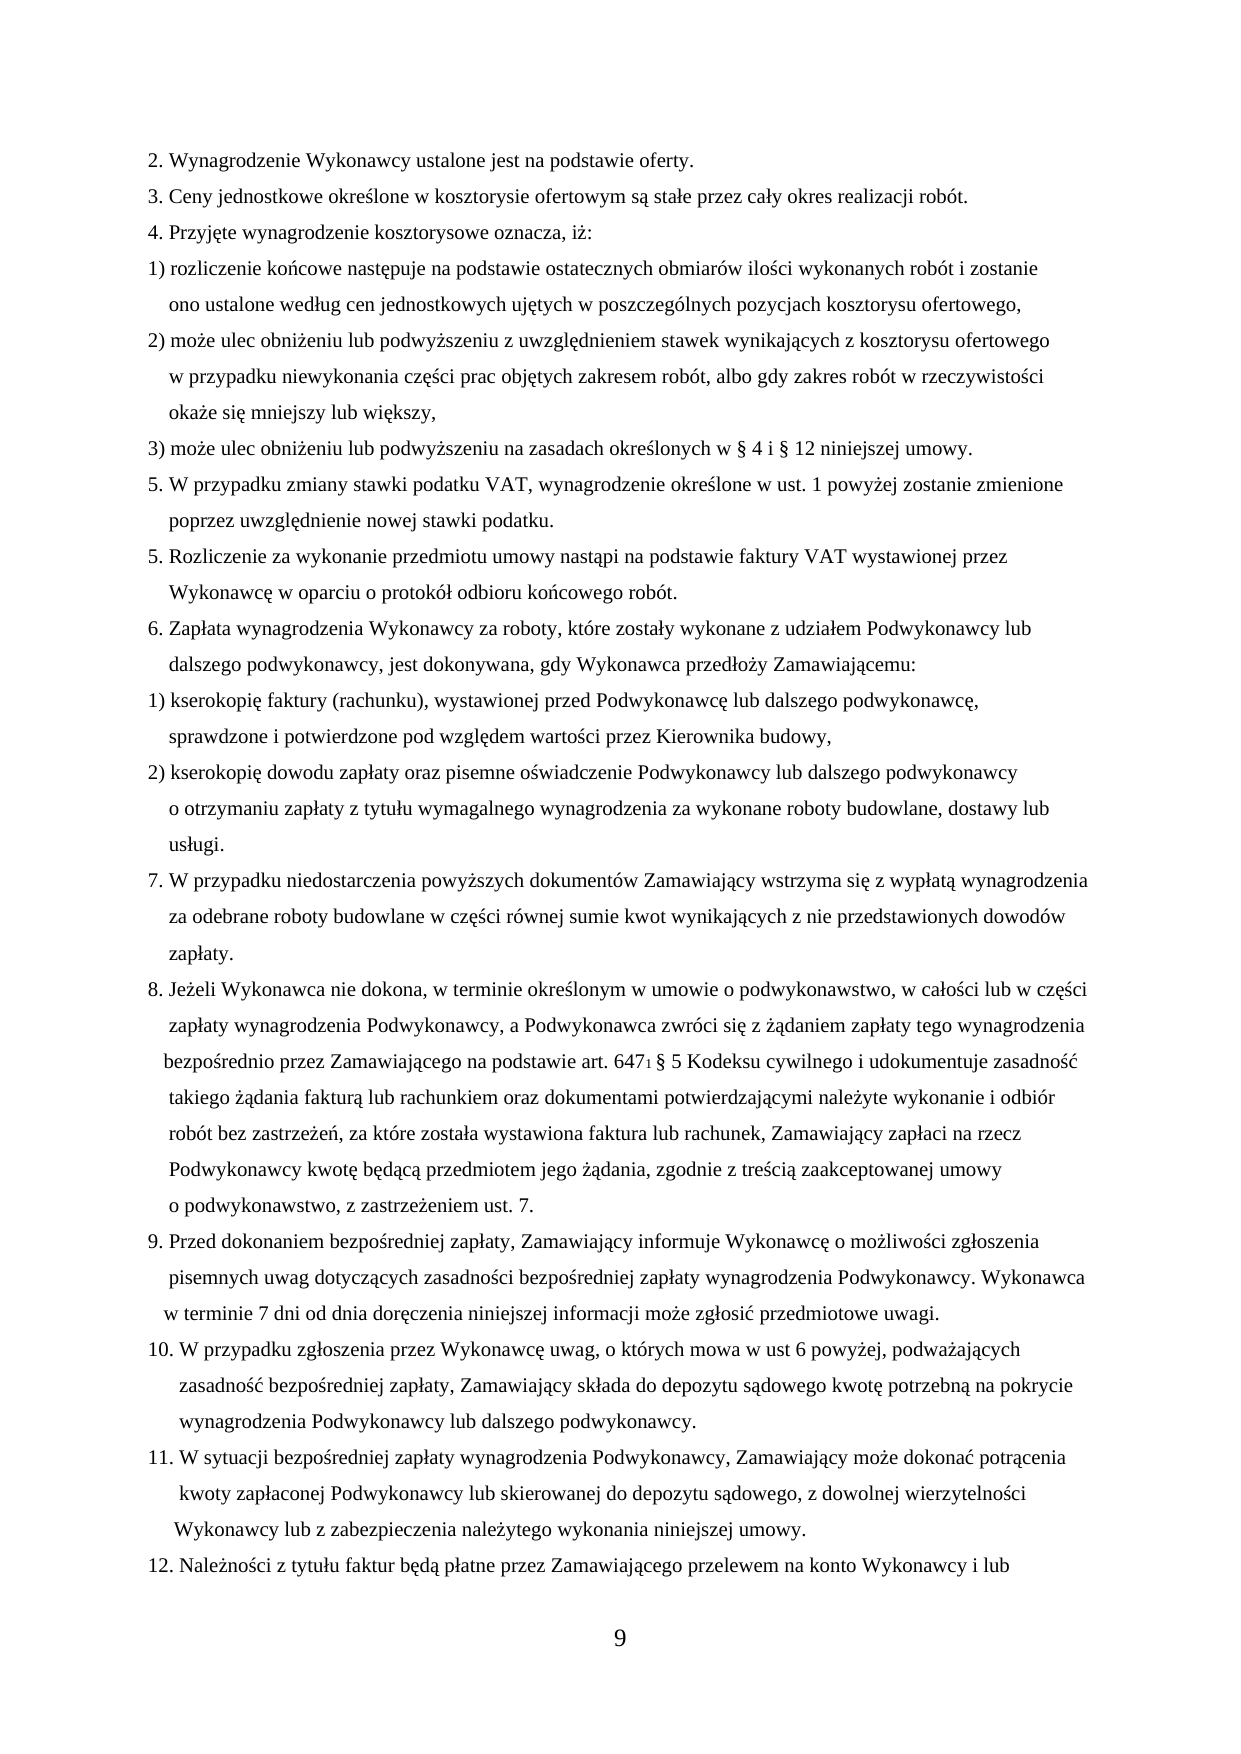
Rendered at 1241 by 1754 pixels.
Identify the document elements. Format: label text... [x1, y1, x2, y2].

text bezpośrednio przez Zamawiającego na podstawie art. 6471 § 5 Kodeksu cywilnego i udokumentuje zasadność [148, 1049, 1093, 1073]
text o podwykonawstwo, z zastrzeżeniem ust. 7. [148, 1193, 1093, 1217]
text zapłaty. [148, 941, 1093, 964]
text dalszego podwykonawcy, jest dokonywana, gdy Wykonawca przedłoży Zamawiającemu: [148, 652, 1093, 676]
text w terminie 7 dni od dnia doręczenia niniejszej informacji może zgłosić przedmiotowe uwagi. [148, 1301, 1093, 1325]
text 2) kserokopię dowodu zapłaty oraz pisemne oświadczenie Podwykonawcy lub dalszego podwykonawcy [148, 760, 1093, 784]
text 5. Rozliczenie za wykonanie przedmiotu umowy nastąpi na podstawie faktury VAT wystawionej przez [148, 544, 1093, 568]
text okaże się mniejszy lub większy, [148, 400, 1093, 424]
text 12. Należności z tytułu faktur będą płatne przez Zamawiającego przelewem na konto Wykonawcy i lub [148, 1553, 1093, 1577]
text 1) rozliczenie końcowe następuje na podstawie ostatecznych obmiarów ilości wykonanych robót i zostanie [148, 256, 1093, 280]
text takiego żądania fakturą lub rachunkiem oraz dokumentami potwierdzającymi należyte wykonanie i odbiór [148, 1085, 1093, 1109]
text Wykonawcy lub z zabezpieczenia należytego wykonania niniejszej umowy. [148, 1517, 1093, 1541]
text 1) kserokopię faktury (rachunku), wystawionej przed Podwykonawcę lub dalszego podwykonawcę, [148, 688, 1093, 712]
text 3. Ceny jednostkowe określone w kosztorysie ofertowym są stałe przez cały okres realizacji robót. [148, 184, 1093, 208]
text 11. W sytuacji bezpośredniej zapłaty wynagrodzenia Podwykonawcy, Zamawiający może dokonać potrącenia [148, 1445, 1093, 1469]
text 5. W przypadku zmiany stawki podatku VAT, wynagrodzenie określone w ust. 1 powyżej zostanie zmienione [148, 472, 1093, 496]
text 3) może ulec obniżeniu lub podwyższeniu na zasadach określonych w § 4 i § 12 niniejszej umowy. [148, 436, 1093, 460]
text o otrzymaniu zapłaty z tytułu wymagalnego wynagrodzenia za wykonane roboty budowlane, dostawy lub [148, 796, 1093, 820]
text 10. W przypadku zgłoszenia przez Wykonawcę uwag, o których mowa w ust 6 powyżej, podważających [148, 1337, 1093, 1361]
text 2. Wynagrodzenie Wykonawcy ustalone jest na podstawie oferty. [148, 148, 1093, 172]
text Wykonawcę w oparciu o protokół odbioru końcowego robót. [148, 580, 1093, 604]
text w przypadku niewykonania części prac objętych zakresem robót, albo gdy zakres robót w rzeczywistości [148, 364, 1093, 388]
text zapłaty wynagrodzenia Podwykonawcy, a Podwykonawca zwróci się z żądaniem zapłaty tego wynagrodzenia [148, 1013, 1093, 1037]
text kwoty zapłaconej Podwykonawcy lub skierowanej do depozytu sądowego, z dowolnej wierzytelności [148, 1481, 1093, 1505]
text robót bez zastrzeżeń, za które została wystawiona faktura lub rachunek, Zamawiający zapłaci na rzecz [148, 1121, 1093, 1145]
text sprawdzone i potwierdzone pod względem wartości przez Kierownika budowy, [148, 724, 1093, 748]
text 9. Przed dokonaniem bezpośredniej zapłaty, Zamawiający informuje Wykonawcę o możliwości zgłoszenia [148, 1229, 1093, 1253]
text pisemnych uwag dotyczących zasadności bezpośredniej zapłaty wynagrodzenia Podwykonawcy. Wykonawca [148, 1265, 1093, 1289]
text 4. Przyjęte wynagrodzenie kosztorysowe oznacza, iż: [148, 220, 1093, 244]
text 2) może ulec obniżeniu lub podwyższeniu z uwzględnieniem stawek wynikających z kosztorysu ofertowego [148, 328, 1093, 352]
text 6. Zapłata wynagrodzenia Wykonawcy za roboty, które zostały wykonane z udziałem Podwykonawcy lub [148, 616, 1093, 640]
text zasadność bezpośredniej zapłaty, Zamawiający składa do depozytu sądowego kwotę potrzebną na pokrycie [148, 1373, 1093, 1397]
text Podwykonawcy kwotę będącą przedmiotem jego żądania, zgodnie z treścią zaakceptowanej umowy [148, 1157, 1093, 1181]
text 8. Jeżeli Wykonawca nie dokona, w terminie określonym w umowie o podwykonawstwo, w całości lub w części [148, 977, 1093, 1001]
text za odebrane roboty budowlane w części równej sumie kwot wynikających z nie przedstawionych dowodów [148, 904, 1093, 928]
text ono ustalone według cen jednostkowych ujętych w poszczególnych pozycjach kosztorysu ofertowego, [148, 292, 1093, 316]
text usługi. [148, 832, 1093, 856]
text wynagrodzenia Podwykonawcy lub dalszego podwykonawcy. [148, 1409, 1093, 1433]
text poprzez uwzględnienie nowej stawki podatku. [148, 508, 1093, 532]
text 7. W przypadku niedostarczenia powyższych dokumentów Zamawiający wstrzyma się z wypłatą wynagrodzenia [148, 868, 1093, 892]
